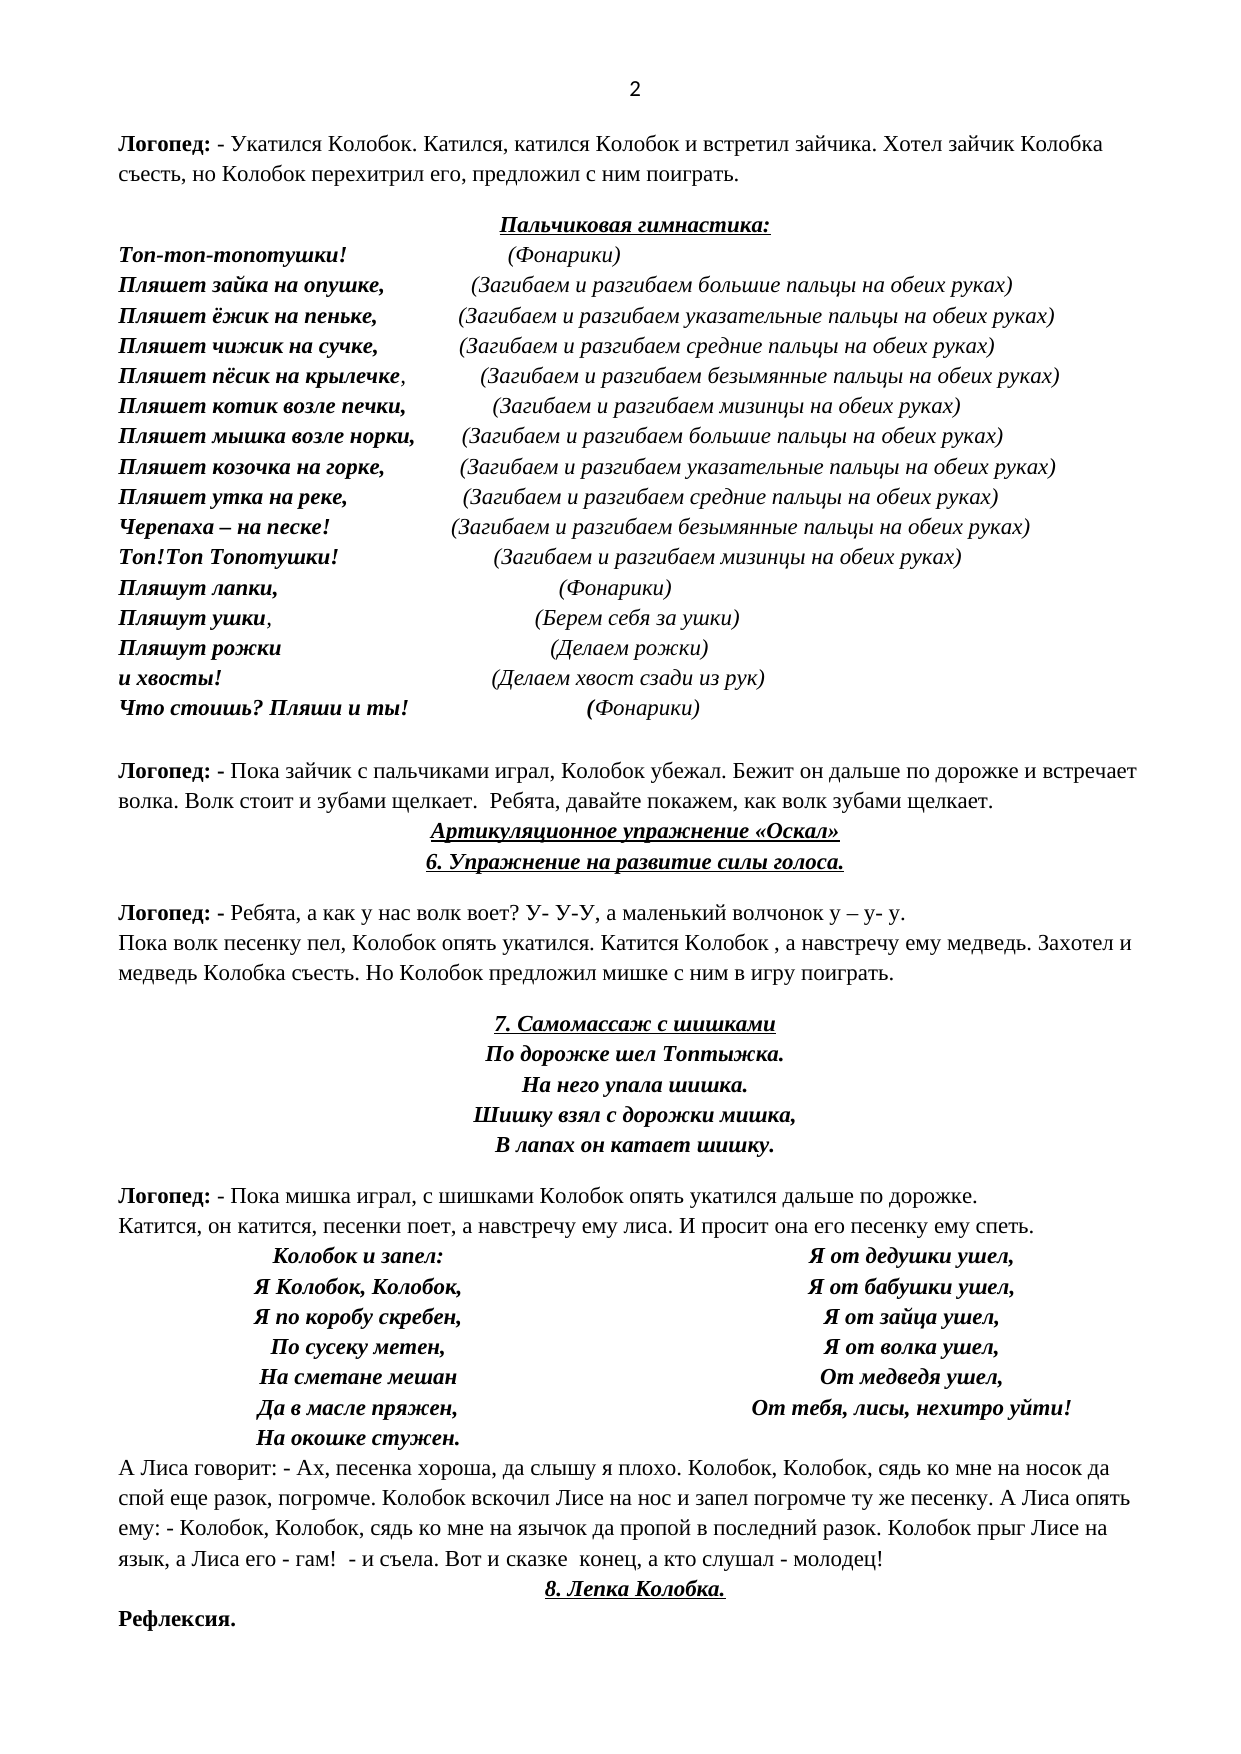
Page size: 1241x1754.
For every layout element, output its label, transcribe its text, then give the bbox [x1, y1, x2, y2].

text Логопед: - Ребята, а как у нас волк воет? У- У-У, а маленький волчонок у – у- у. [118, 899, 1152, 925]
text Логопед: - Укатился Колобок. Катился, катился Колобок и встретил зайчика. Хотел зайчик Колобка съесть, но Колобок перехитрил его, предложил с ним поиграть. [118, 130, 1152, 186]
text Катится, он катится, песенки поет, а навстречу ему лиса. И просит она его песенку ему спеть. [118, 1212, 1152, 1239]
text Рефлексия. [118, 1605, 1152, 1631]
text Логопед: - Пока зайчик с пальчиками играл, Колобок убежал. Бежит он дальше по дорожке и встречает волка. Волк стоит и зубами щелкает. Ребята, давайте покажем, как волк зубами щелкает. [118, 757, 1152, 814]
text Пальчиковая гимнастика: [118, 211, 1152, 237]
text На него упала шишка. [118, 1071, 1152, 1097]
text 7. Самомассаж с шишками [118, 1010, 1152, 1037]
text Пока волк песенку пел, Колобок опять укатился. Катится Колобок , а навстречу ему медведь. Захотел и медведь Колобка съесть. Но Колобок предложил мишке с ним в игру поиграть. [118, 929, 1152, 986]
text Логопед: - Пока мишка играл, с шишками Колобок опять укатился дальше по дорожке. [118, 1182, 1152, 1208]
text Шишку взял с дорожки мишка, [118, 1101, 1152, 1127]
text Я Колобок, Колобок, Я по коробу скребен, По сусеку метен, На сметане мешан Да в масле пряжен, На окошке стужен. Я от дедушки ушел, Я от бабушки ушел, Я от зайца ушел, Я от волка ушел, От медведя ушел, От тебя, лисы, нехитро уйти! [672, 1242, 1152, 1420]
text По дорожке шел Топтыжка. [118, 1040, 1152, 1067]
text и хвосты! (Делаем хвост сзади из рук) Что стоишь? Пляши и ты! (Фонарики) [118, 664, 1152, 753]
text Я Колобок, Колобок, Я по коробу скребен, По сусеку метен, На сметане мешан Да в масле пряжен, На окошке стужен. Я от дедушки ушел, Я от бабушки ушел, Я от зайца ушел, Я от волка ушел, От медведя ушел, От тебя, лисы, нехитро уйти! [118, 1273, 598, 1450]
text Топ-топ-топотушки! (Фонарики) Пляшет зайка на опушке, (Загибаем и разгибаем большие пальцы на обеих руках) Пляшет ёжик на пеньке, (Загибаем и разгибаем указательные пальцы на обеих руках) Пляшет чижик на сучке, (Загибаем и разгибаем средние пальцы на обеих руках) Пляшет пёсик на крылечке, (Загибаем и разгибаем безымянные пальцы на обеих руках) Пляшет котик возле печки, (Загибаем и разгибаем мизинцы на обеих руках) Пляшет мышка возле норки, (Загибаем и разгибаем большие пальцы на обеих руках) Пляшет козочка на горке, (Загибаем и разгибаем указательные пальцы на обеих руках) Пляшет утка на реке, (Загибаем и разгибаем средние пальцы на обеих руках) Черепаха – на песке! (Загибаем и разгибаем безымянные пальцы на обеих руках) Топ!Топ Топотушки! (Загибаем и разгибаем мизинцы на обеих руках) Пляшут лапки, (Фонарики) Пляшут ушки, (Берем себя за ушки) Пляшут рожки (Делаем рожки) [118, 241, 1152, 660]
text Колобок и запел: [118, 1242, 598, 1269]
text А Лиса говорит: - Ах, песенка хороша, да слышу я плохо. Колобок, Колобок, сядь ко мне на носок да спой еще разок, погромче. Колобок вскочил Лисе на нос и запел погромче ту же песенку. А Лиса опять ему: - Колобок, Колобок, сядь ко мне на язычок да пропой в последний разок. Колобок прыг Лисе на язык, а Лиса его - гам! - и съела. Вот и сказке конец, а кто слушал - молодец! [118, 1454, 1152, 1571]
text 8. Лепка Колобка. [118, 1575, 1152, 1601]
text В лапах он катает шишку. [118, 1131, 1152, 1157]
text 6. Упражнение на развитие силы голоса. [118, 848, 1152, 874]
text Артикуляционное упражнение «Оскал» [118, 817, 1152, 844]
